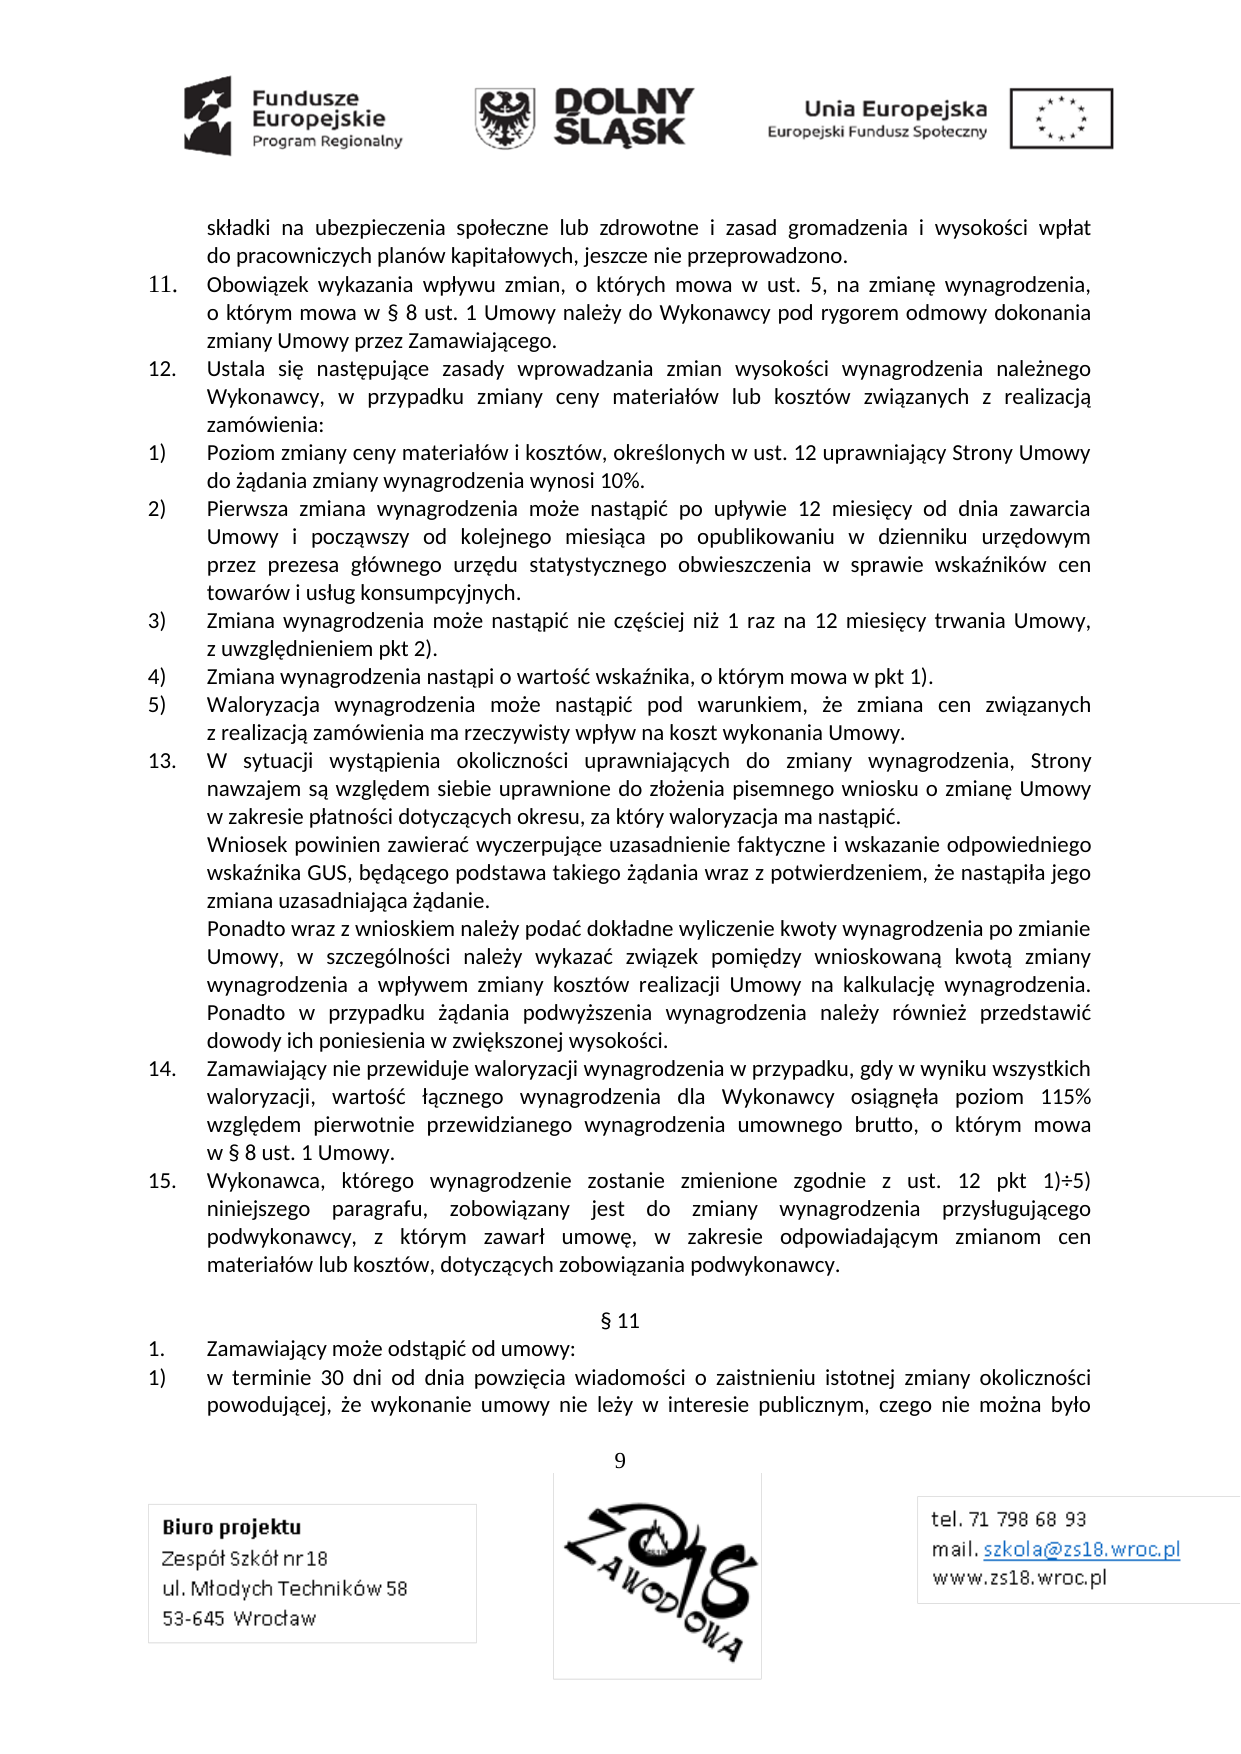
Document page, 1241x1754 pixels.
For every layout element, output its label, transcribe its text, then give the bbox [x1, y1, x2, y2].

text 13. W sytuacji wystąpienia okoliczności uprawniających do zmiany wynagrodzenia, Strony nawzajem są względem siebie uprawnione do złożenia pisemnego wniosku o zmianę Umowy w zakresie płatności dotyczących okresu, za który waloryzacja ma nastąpić. [148, 746, 1093, 830]
text Wniosek powinien zawierać wyczerpujące uzasadnienie faktyczne i wskazanie odpowiedniego wskaźnika GUS, będącego podstawa takiego żądania wraz z potwierdzeniem, że nastąpiła jego zmiana uzasadniająca żądanie. [207, 830, 1093, 914]
text 12. Ustala się następujące zasady wprowadzania zmian wysokości wynagrodzenia należnego Wykonawcy, w przypadku zmiany ceny materiałów lub kosztów związanych z realizacją zamówienia: [148, 354, 1093, 438]
text 5) Waloryzacja wynagrodzenia może nastąpić pod warunkiem, że zmiana cen związanych z realizacją zamówienia ma rzeczywisty wpływ na koszt wykonania Umowy. [148, 690, 1093, 746]
text 3) Zmiana wynagrodzenia może nastąpić nie częściej niż 1 raz na 12 miesięcy trwania Umowy, z uwzględnieniem pkt 2). [148, 606, 1093, 662]
picture [147, 1473, 1241, 1681]
text 15. Wykonawca, którego wynagrodzenie zostanie zmienione zgodnie z ust. 12 pkt 1)÷5) niniejszego paragrafu, zobowiązany jest do zmiany wynagrodzenia przysługującego podwykonawcy, z którym zawarł umowę, w zakresie odpowiadającym zmianom cen materiałów lub kosztów, dotyczących zobowiązania podwykonawcy. [148, 1166, 1093, 1278]
text 2) Pierwsza zmiana wynagrodzenia może nastąpić po upływie 12 miesięcy od dnia zawarcia Umowy i począwszy od kolejnego miesiąca po opublikowaniu w dzienniku urzędowym przez prezesa głównego urzędu statystycznego obwieszczenia w sprawie wskaźników cen towarów i usług konsumpcyjnych. [148, 494, 1093, 606]
text 14. Zamawiający nie przewiduje waloryzacji wynagrodzenia w przypadku, gdy w wyniku wszystkich waloryzacji, wartość łącznego wynagrodzenia dla Wykonawcy osiągnęła poziom 115% względem pierwotnie przewidzianego wynagrodzenia umownego brutto, o którym mowa w § 8 ust. 1 Umowy. [148, 1054, 1093, 1166]
text 1) Poziom zmiany ceny materiałów i kosztów, określonych w ust. 12 uprawniający Strony Umowy do żądania zmiany wynagrodzenia wynosi 10%. [148, 438, 1093, 494]
text 1. Zamawiający może odstąpić od umowy: [148, 1334, 1093, 1363]
list § 11 [148, 1307, 1093, 1334]
text 4) Zmiana wynagrodzenia nastąpi o wartość wskaźnika, o którym mowa w pkt 1). [148, 662, 1093, 690]
list Obowiązek wykazania wpływu zmian, o których mowa w ust. 5, na zmianę wynagrodzenia, o którym mowa w § 8 ust. 1 Umowy należy do Wykonawcy pod rygorem odmowy dokonania zmiany Umowy przez Zamawiającego. [148, 269, 1093, 354]
picture [147, 44, 1146, 193]
text Ponadto wraz z wnioskiem należy podać dokładne wyliczenie kwoty wynagrodzenia po zmianie Umowy, w szczególności należy wykazać związek pomiędzy wnioskowaną kwotą zmiany wynagrodzenia a wpływem zmiany kosztów realizacji Umowy na kalkulację wynagrodzenia. Ponadto w przypadku żądania podwyższenia wynagrodzenia należy również przedstawić dowody ich poniesienia w zwiększonej wysokości. [207, 914, 1093, 1054]
